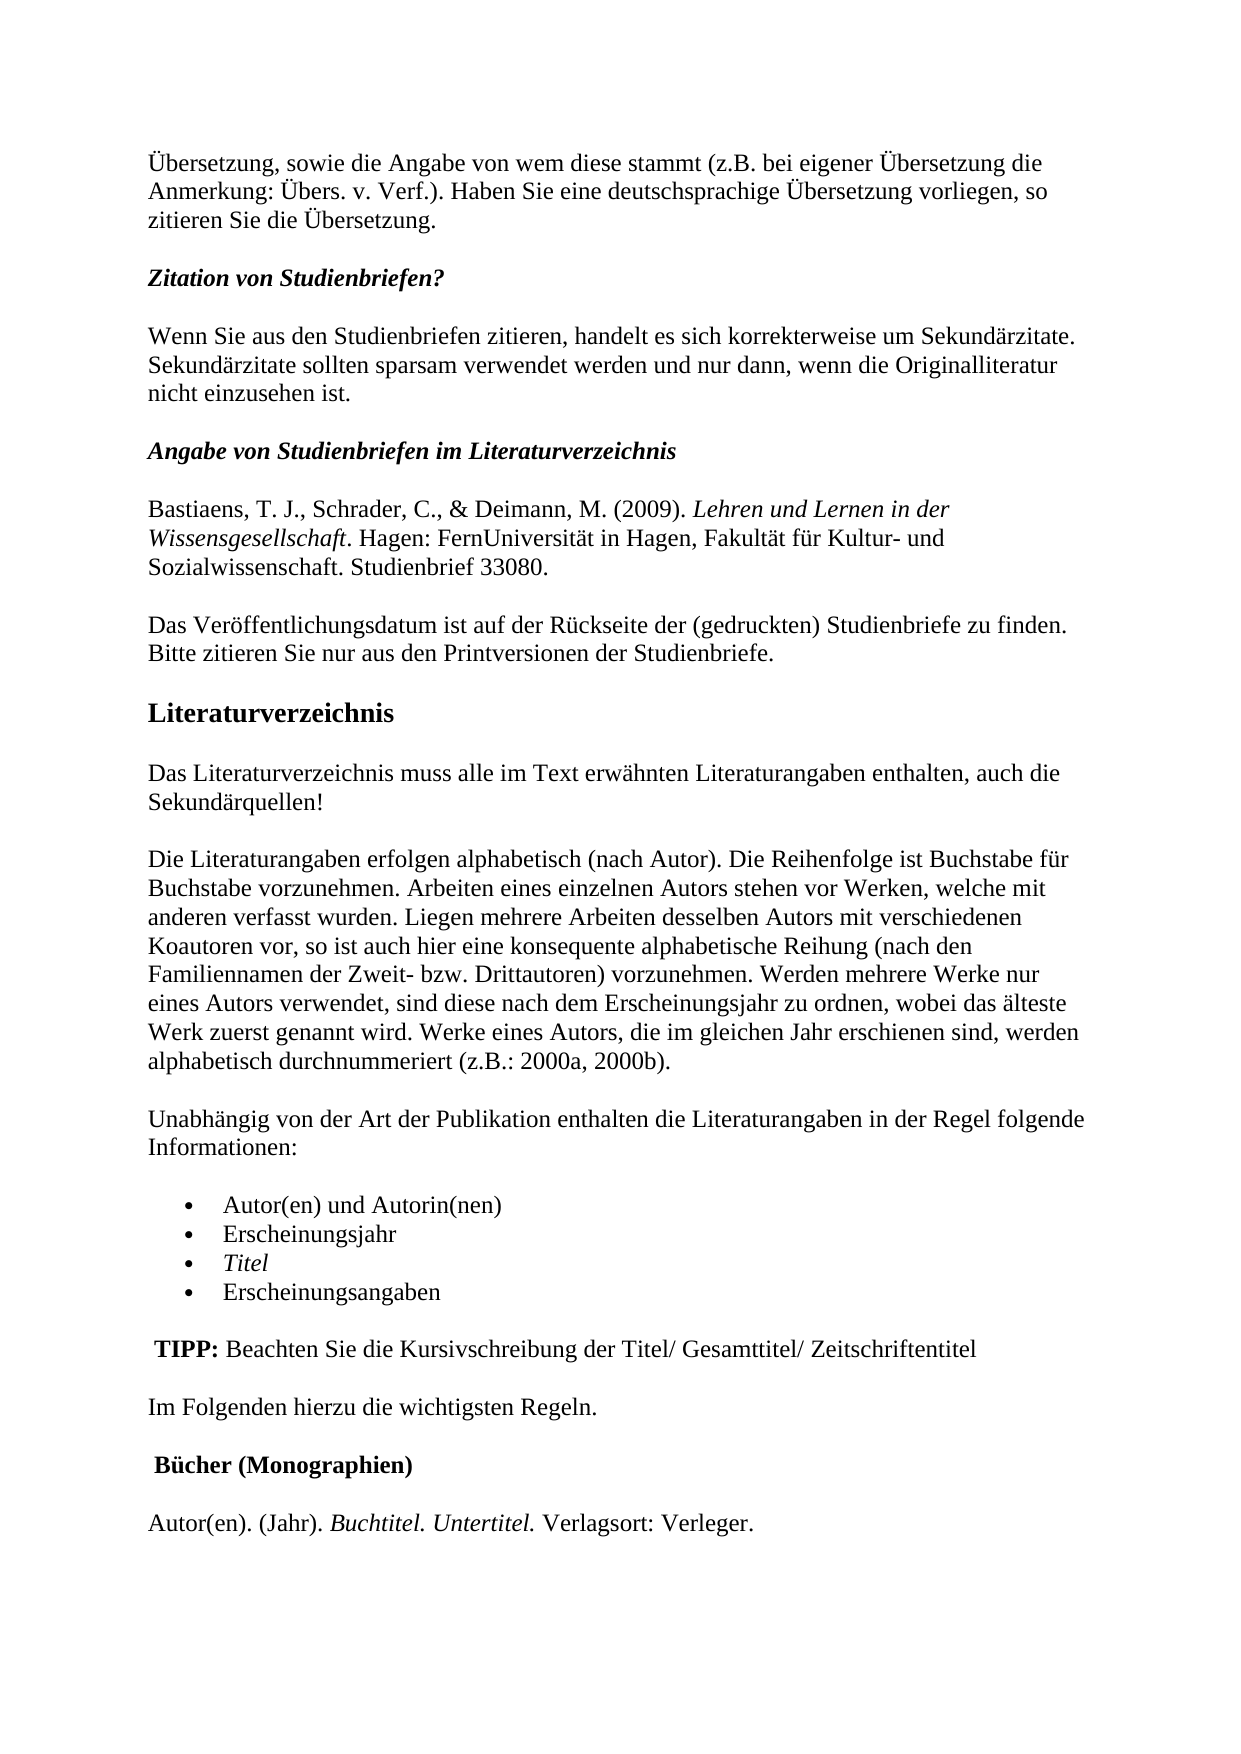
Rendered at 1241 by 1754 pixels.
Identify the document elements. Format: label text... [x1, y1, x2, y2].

list Erscheinungsjahr [185, 1219, 1093, 1248]
text Die Literaturangaben erfolgen alphabetisch (nach Autor). Die Reihenfolge ist Buchstabe für Buchstabe vorzunehmen. Arbeiten eines einzelnen Autors stehen vor Werken, welche mit anderen verfasst wurden. Liegen mehrere Arbeiten desselben Autors mit verschiedenen Koautoren vor, so ist auch hier eine konsequente alphabetische Reihung (nach den Familiennamen der Zweit- bzw. Drittautoren) vorzunehmen. Werden mehrere Werke nur eines Autors verwendet, sind diese nach dem Erscheinungsjahr zu ordnen, wobei das älteste Werk zuerst genannt wird. Werke eines Autors, die im gleichen Jahr erschienen sind, werden alphabetisch durchnummeriert (z.B.: 2000a, 2000b). [148, 844, 1093, 1074]
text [148, 148, 1093, 234]
text Das Veröffentlichungsdatum ist auf der Rückseite der (gedruckten) Studienbriefe zu finden. Bitte zitieren Sie nur aus den Printversionen der Studienbriefe. [148, 610, 1093, 667]
text Zitation von Studienbriefen? [148, 263, 1093, 292]
text Autor(en). (Jahr). Buchtitel. Untertitel. Verlagsort: Verleger. [148, 1508, 1093, 1537]
text Das Literaturverzeichnis muss alle im Text erwähnten Literaturangaben enthalten, auch die Sekundärquellen! [148, 758, 1093, 815]
text Angabe von Studienbriefen im Literaturverzeichnis [148, 436, 1093, 465]
text Literaturverzeichnis [148, 696, 1093, 729]
text Im Folgenden hierzu die wichtigsten Regeln. [148, 1392, 1093, 1421]
text Bücher (Monographien) [148, 1450, 1093, 1479]
list Titel [185, 1248, 1093, 1277]
list Autor(en) und Autorin(nen) [185, 1190, 1093, 1219]
list Erscheinungsangaben [185, 1277, 1093, 1305]
text Wenn Sie aus den Studienbriefen zitieren, handelt es sich korrekterweise um Sekundärzitate. Sekundärzitate sollten sparsam verwendet werden und nur dann, wenn die Originalliteratur nicht einzusehen ist. [148, 321, 1093, 407]
text TIPP: Beachten Sie die Kursivschreibung der Titel/ Gesamttitel/ Zeitschriftentitel [148, 1334, 1093, 1363]
text Bastiaens, T. J., Schrader, C., & Deimann, M. (2009). Lehren und Lernen in der Wissensgesellschaft. Hagen: FernUniversität in Hagen, Fakultät für Kultur- und Sozialwissenschaft. Studienbrief 33080. [148, 494, 1093, 581]
text Unabhängig von der Art der Publikation enthalten die Literaturangaben in der Regel folgende Informationen: [148, 1104, 1093, 1161]
